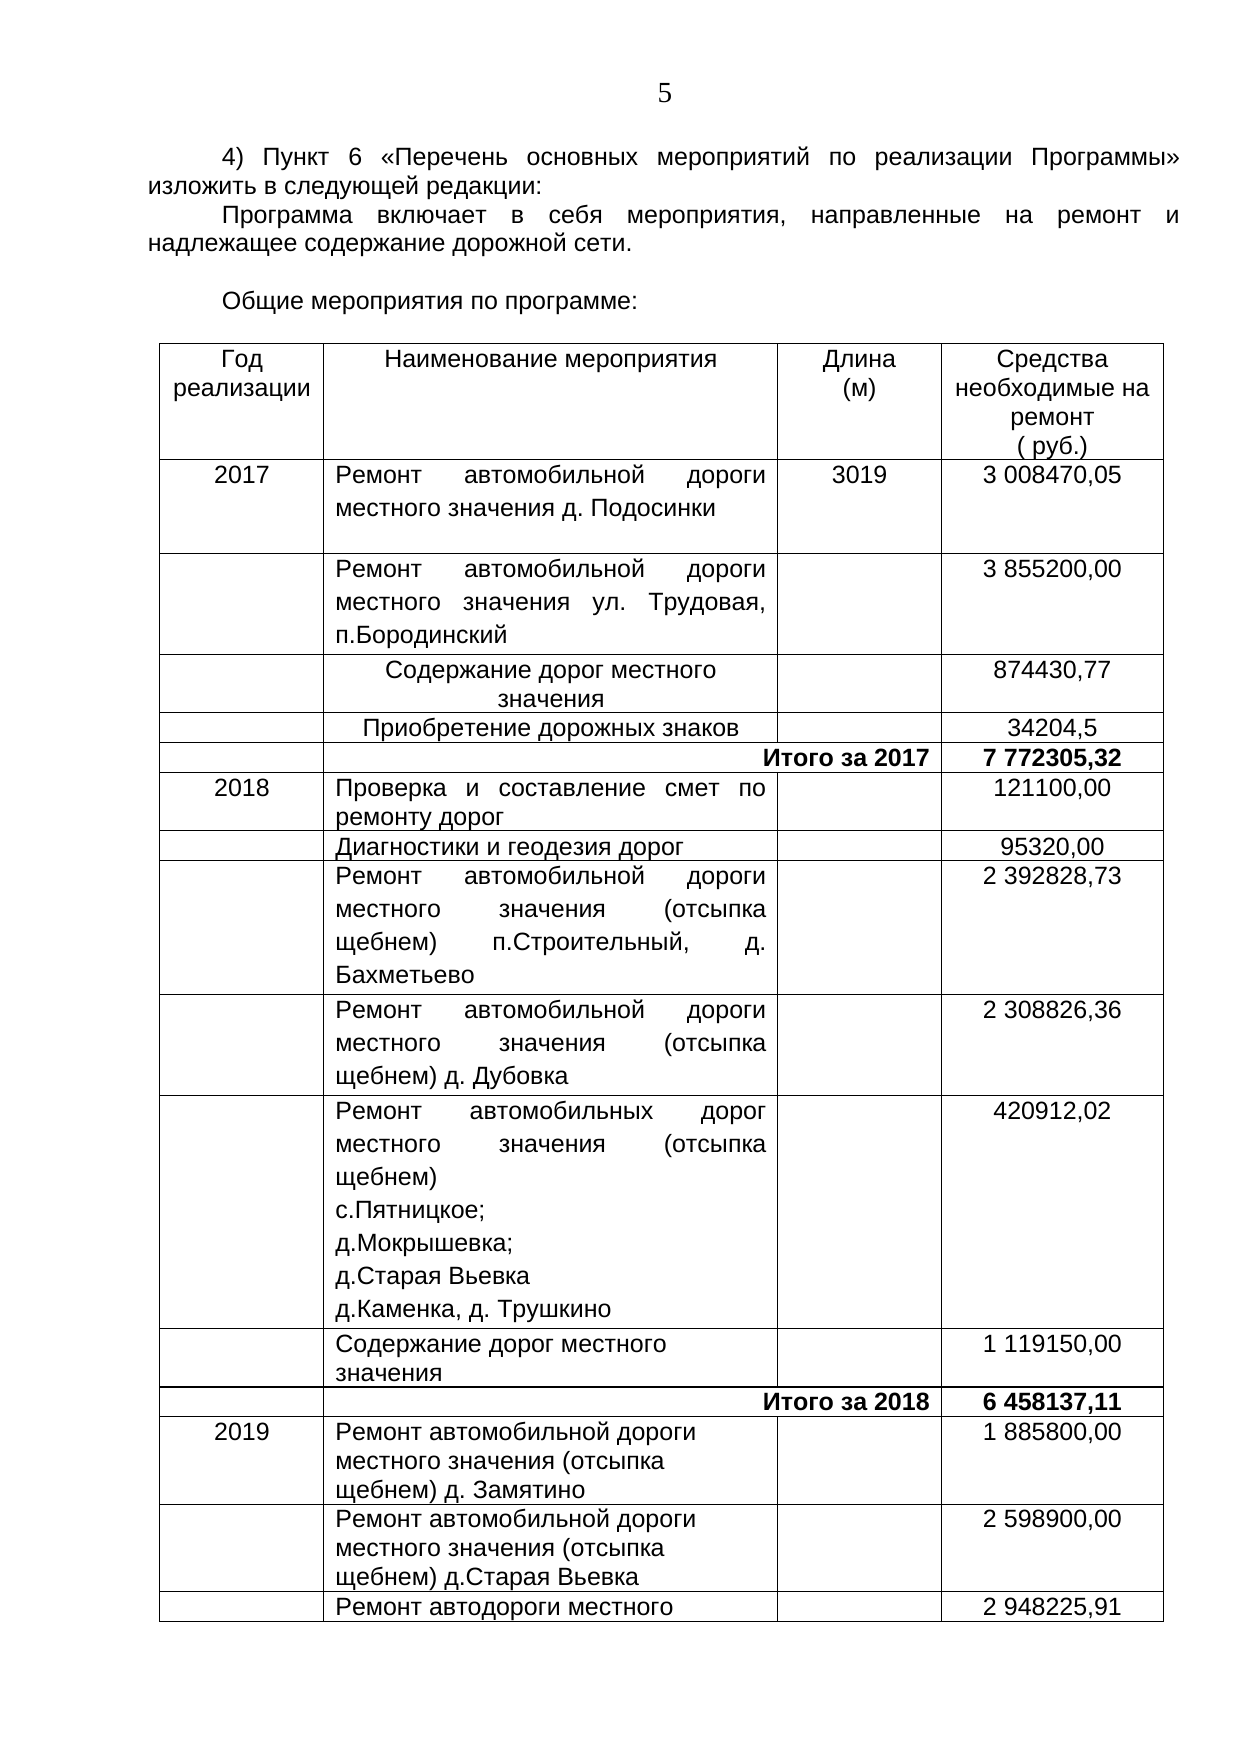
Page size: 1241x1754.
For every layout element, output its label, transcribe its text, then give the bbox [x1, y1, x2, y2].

table_cell [160, 655, 323, 712]
table_cell [778, 1592, 941, 1621]
table_cell [160, 1592, 323, 1621]
table_cell Диагностики и геодезия дорог [324, 831, 777, 860]
table_cell Ремонт автомобильных дорог местного значения (отсыпка щебнем) с.Пятницкое; д.Мокрышевка; д.Старая Вьевка д.Каменка, д. Трушкино [324, 1096, 777, 1328]
table_cell 2 308826,36 [942, 995, 1163, 1095]
table_cell [778, 655, 941, 712]
table_cell Содержание дорог местного значения [324, 655, 777, 712]
table_cell Приобретение дорожных знаков [324, 713, 777, 742]
table_cell [778, 1329, 941, 1386]
table_cell [778, 554, 941, 654]
table_cell 874430,77 [942, 655, 1163, 712]
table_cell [324, 1592, 777, 1621]
table_cell [778, 773, 941, 830]
table_cell 2019 [160, 1417, 323, 1503]
table_cell Ремонт автомобильной дороги местного значения (отсыпка щебнем) д. Дубовка [324, 995, 777, 1095]
table_cell [778, 713, 941, 742]
table_header Средства необходимые на ремонт ( руб.) [942, 344, 1163, 459]
table_cell 6 458137,11 [942, 1388, 1163, 1416]
table_cell [160, 1388, 323, 1416]
table_cell [778, 831, 941, 860]
text 4) Пункт 6 «Перечень основных мероприятий по реализации Программы» изложить в следующей редакции: [148, 142, 1181, 199]
table_cell 1 885800,00 [942, 1417, 1163, 1503]
table_cell [160, 1329, 323, 1386]
table_header Год реализации [160, 344, 323, 459]
table_cell 95320,00 [942, 831, 1163, 860]
table_cell 2 948225,91 [942, 1592, 1163, 1621]
table_cell Ремонт автомобильной дороги местного значения д. Подосинки [324, 460, 777, 553]
table_cell Проверка и составление смет по ремонту дорог [324, 773, 777, 830]
table_cell 420912,02 [942, 1096, 1163, 1328]
table_header Длина (м) [778, 344, 941, 459]
table_cell [160, 1096, 323, 1328]
table_cell [160, 831, 323, 860]
text Программа включает в себя мероприятия, направленные на ремонт и надлежащее содержание дорожной сети. [148, 199, 1181, 257]
table_cell Содержание дорог местного значения [324, 1329, 777, 1386]
text Общие мероприятия по программе: [148, 286, 1181, 314]
table_cell 3 855200,00 [942, 554, 1163, 654]
table_cell Итого за 2018 [324, 1388, 941, 1416]
table_cell 2 598900,00 [942, 1505, 1163, 1591]
table_cell [160, 861, 323, 994]
table_cell Ремонт автомобильной дороги местного значения ул. Трудовая, п.Бородинский [324, 554, 777, 654]
table_cell [160, 554, 323, 654]
table_cell Ремонт автомобильной дороги местного значения (отсыпка щебнем) д. Замятино [324, 1417, 777, 1503]
table_cell [778, 1505, 941, 1591]
table_cell Ремонт автомобильной дороги местного значения (отсыпка щебнем) п.Строительный, д. Бахметьево [324, 861, 777, 994]
table_cell Итого за 2017 [324, 743, 941, 772]
table_cell [160, 743, 323, 772]
table_cell 2018 [160, 773, 323, 830]
table_cell 3 008470,05 [942, 460, 1163, 553]
table_cell [778, 861, 941, 994]
table_cell 2017 [160, 460, 323, 553]
table_cell [160, 713, 323, 742]
table_cell 1 119150,00 [942, 1329, 1163, 1386]
table_cell 2 392828,73 [942, 861, 1163, 994]
table_cell 121100,00 [942, 773, 1163, 830]
table_cell [160, 995, 323, 1095]
table_cell Ремонт автомобильной дороги местного значения (отсыпка щебнем) д.Старая Вьевка [324, 1505, 777, 1591]
table_cell 34204,5 [942, 713, 1163, 742]
table_header Наименование мероприятия [324, 344, 777, 459]
table_cell 7 772305,32 [942, 743, 1163, 772]
table_cell [160, 1505, 323, 1591]
table_cell [778, 1096, 941, 1328]
table_cell [778, 995, 941, 1095]
table_cell [778, 1417, 941, 1503]
table_cell 3019 [778, 460, 941, 553]
